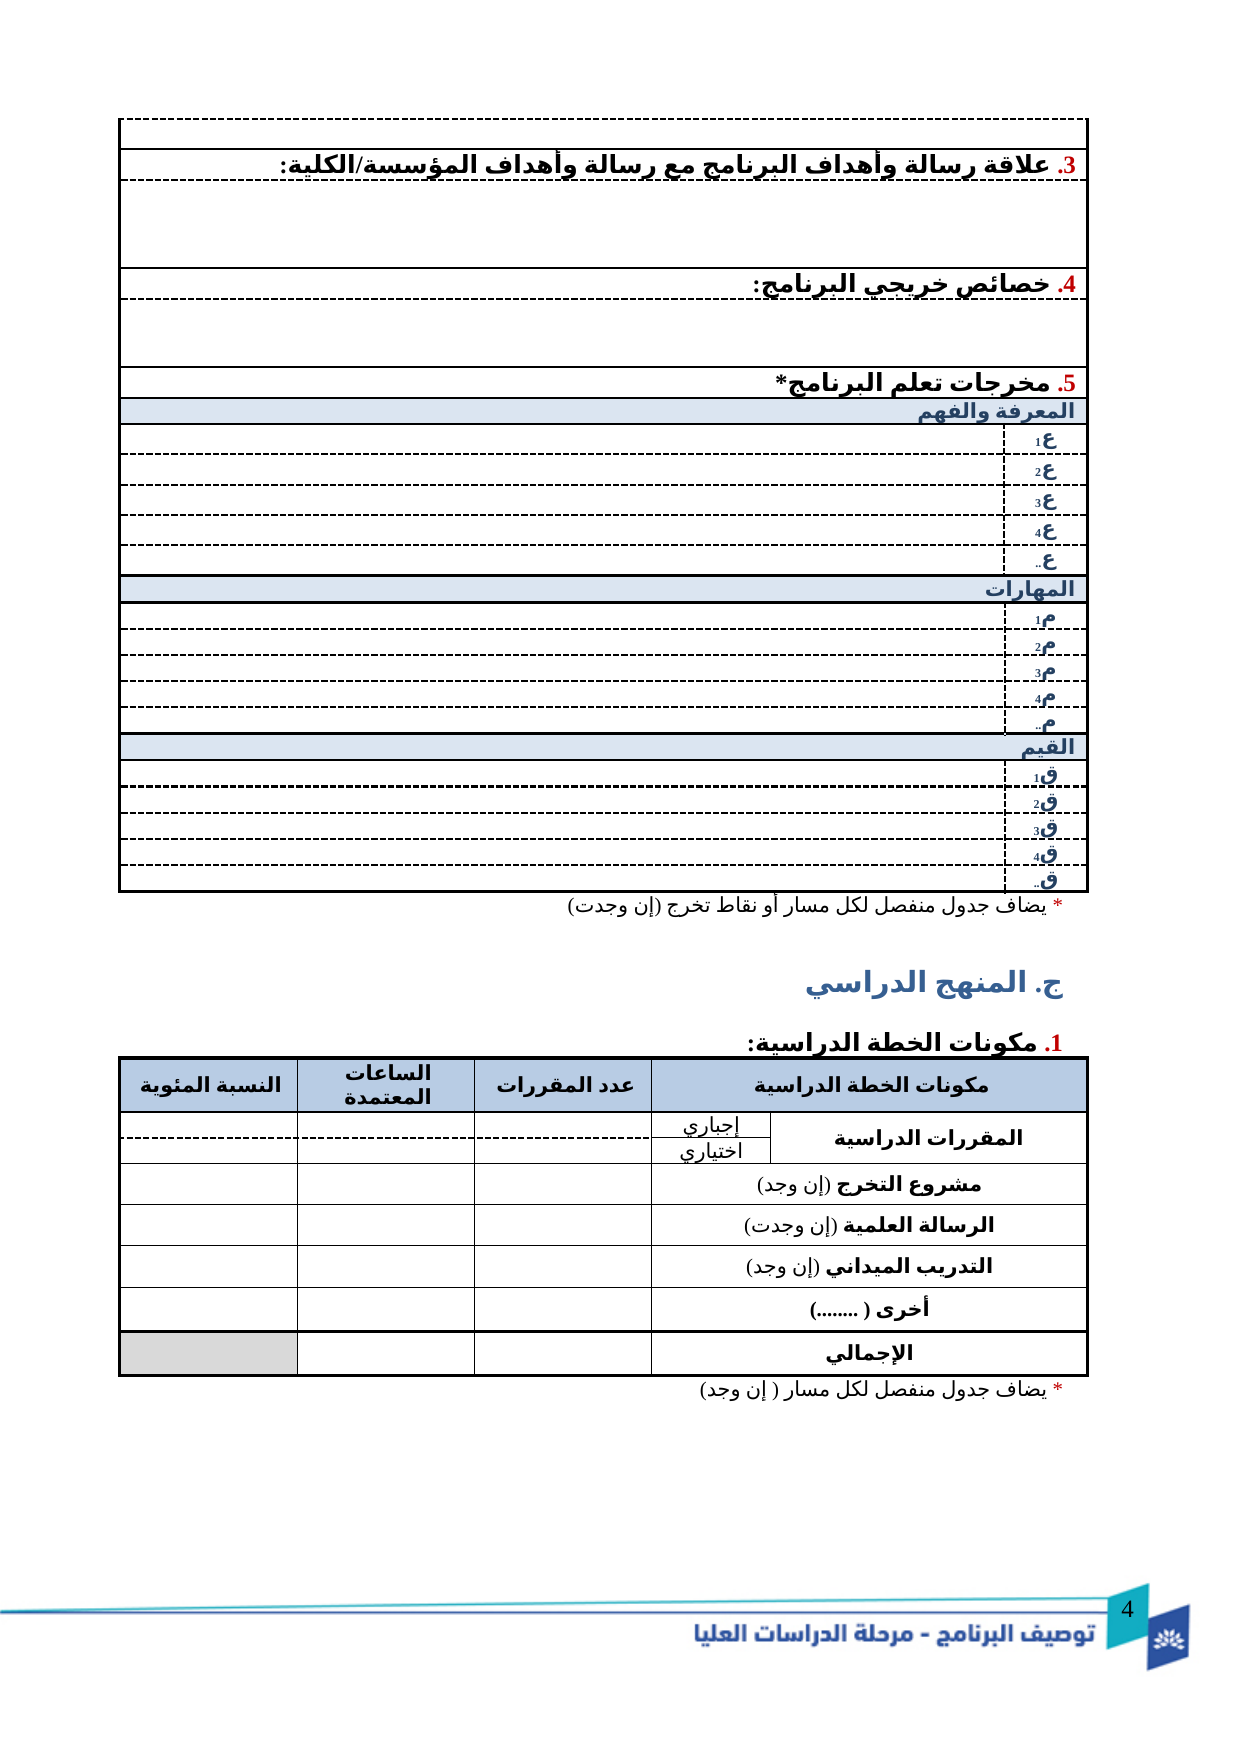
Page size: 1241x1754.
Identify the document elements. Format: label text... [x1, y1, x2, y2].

table_cell [121, 298, 1086, 366]
table_cell [121, 785, 1005, 812]
table_cell ع1 [1004, 425, 1086, 453]
table_cell [121, 864, 1005, 890]
table_cell أخرى ( ........) [652, 1288, 1086, 1330]
table_cell [121, 179, 1086, 267]
subtitle ج. المنهج الدراسي [118, 965, 1063, 999]
table_cell [121, 1137, 297, 1163]
table_cell [298, 1288, 474, 1330]
table_cell 4. خصائص خريجي البرنامج: [121, 269, 1086, 298]
table_cell [298, 1205, 474, 1245]
table_cell [298, 1164, 474, 1204]
table_cell مشروع التخرج (إن وجد) [652, 1164, 1086, 1204]
text * يضاف جدول منفصل لكل مسار ( إن وجد) [123, 1377, 1063, 1401]
table_cell المهارات [121, 577, 1086, 601]
table_cell [298, 1246, 474, 1287]
table_cell ق1 [1005, 761, 1086, 785]
table_cell [298, 1113, 474, 1137]
table_cell [121, 484, 1004, 514]
table_cell المعرفة والفهم [121, 399, 1086, 423]
table_cell [475, 1137, 651, 1163]
table_cell [121, 118, 1086, 148]
table_cell [121, 1113, 297, 1137]
table_cell [298, 1333, 474, 1374]
table_cell اختياري [652, 1138, 770, 1163]
table_cell [121, 514, 1004, 544]
table_cell ق4 [1005, 838, 1086, 864]
table_cell ع3 [1004, 484, 1086, 514]
table_cell م3 [1005, 654, 1086, 680]
table_header عدد المقررات [475, 1060, 651, 1111]
table_cell [121, 1246, 297, 1287]
table_cell الإجمالي [652, 1333, 1086, 1374]
table_cell ع4 [1004, 514, 1086, 544]
table_cell [475, 1113, 651, 1137]
table_cell [475, 1205, 651, 1245]
table_cell م.. [1005, 706, 1086, 732]
text * يضاف جدول منفصل لكل مسار أو نقاط تخرج (إن وجدت) [123, 893, 1063, 917]
picture [0, 1563, 1200, 1689]
table_cell [475, 1333, 651, 1374]
table_cell م4 [1005, 680, 1086, 706]
table_cell [121, 680, 1005, 706]
table_cell [475, 1164, 651, 1204]
table_header مكونات الخطة الدراسية [652, 1060, 1086, 1111]
table_header الساعات المعتمدة [298, 1060, 474, 1111]
table_cell [121, 812, 1005, 838]
table_cell إجباري [652, 1113, 770, 1137]
table_cell م2 [1005, 628, 1086, 654]
table_cell [475, 1246, 651, 1287]
table_cell م1 [1005, 604, 1086, 627]
table_cell [121, 654, 1005, 680]
table_header النسبة المئوية [121, 1060, 297, 1111]
table_cell [475, 1288, 651, 1330]
table_cell [121, 453, 1004, 483]
table_cell [121, 544, 1004, 574]
table_cell التدريب الميداني (إن وجد) [652, 1246, 1086, 1287]
table_cell ع2 [1004, 453, 1086, 483]
table_cell 3. علاقة رسالة وأهداف البرنامج مع رسالة وأهداف المؤسسة/الكلية: [121, 150, 1086, 179]
table_cell [121, 838, 1005, 864]
table_cell ع.. [1004, 544, 1086, 574]
table_cell [121, 604, 1005, 627]
table_cell القيم [121, 733, 1086, 759]
table_cell المقررات الدراسية [771, 1113, 1086, 1163]
table_cell الرسالة العلمية (إن وجدت) [652, 1205, 1086, 1245]
table_cell [121, 628, 1005, 654]
table_cell [121, 1333, 297, 1374]
table_cell ق3 [1005, 812, 1086, 838]
text 1. مكونات الخطة الدراسية: [118, 1028, 1063, 1056]
table_cell [121, 1288, 297, 1330]
table_cell 5. مخرجات تعلم البرنامج* [121, 368, 1086, 397]
table_cell ق2 [1005, 785, 1086, 812]
table_cell [298, 1137, 474, 1163]
table_cell [121, 425, 1004, 453]
table_cell [121, 1164, 297, 1204]
table_cell [121, 706, 1005, 732]
table_cell [121, 1205, 297, 1245]
table_cell ق.. [1005, 864, 1086, 890]
table_cell [121, 761, 1005, 785]
